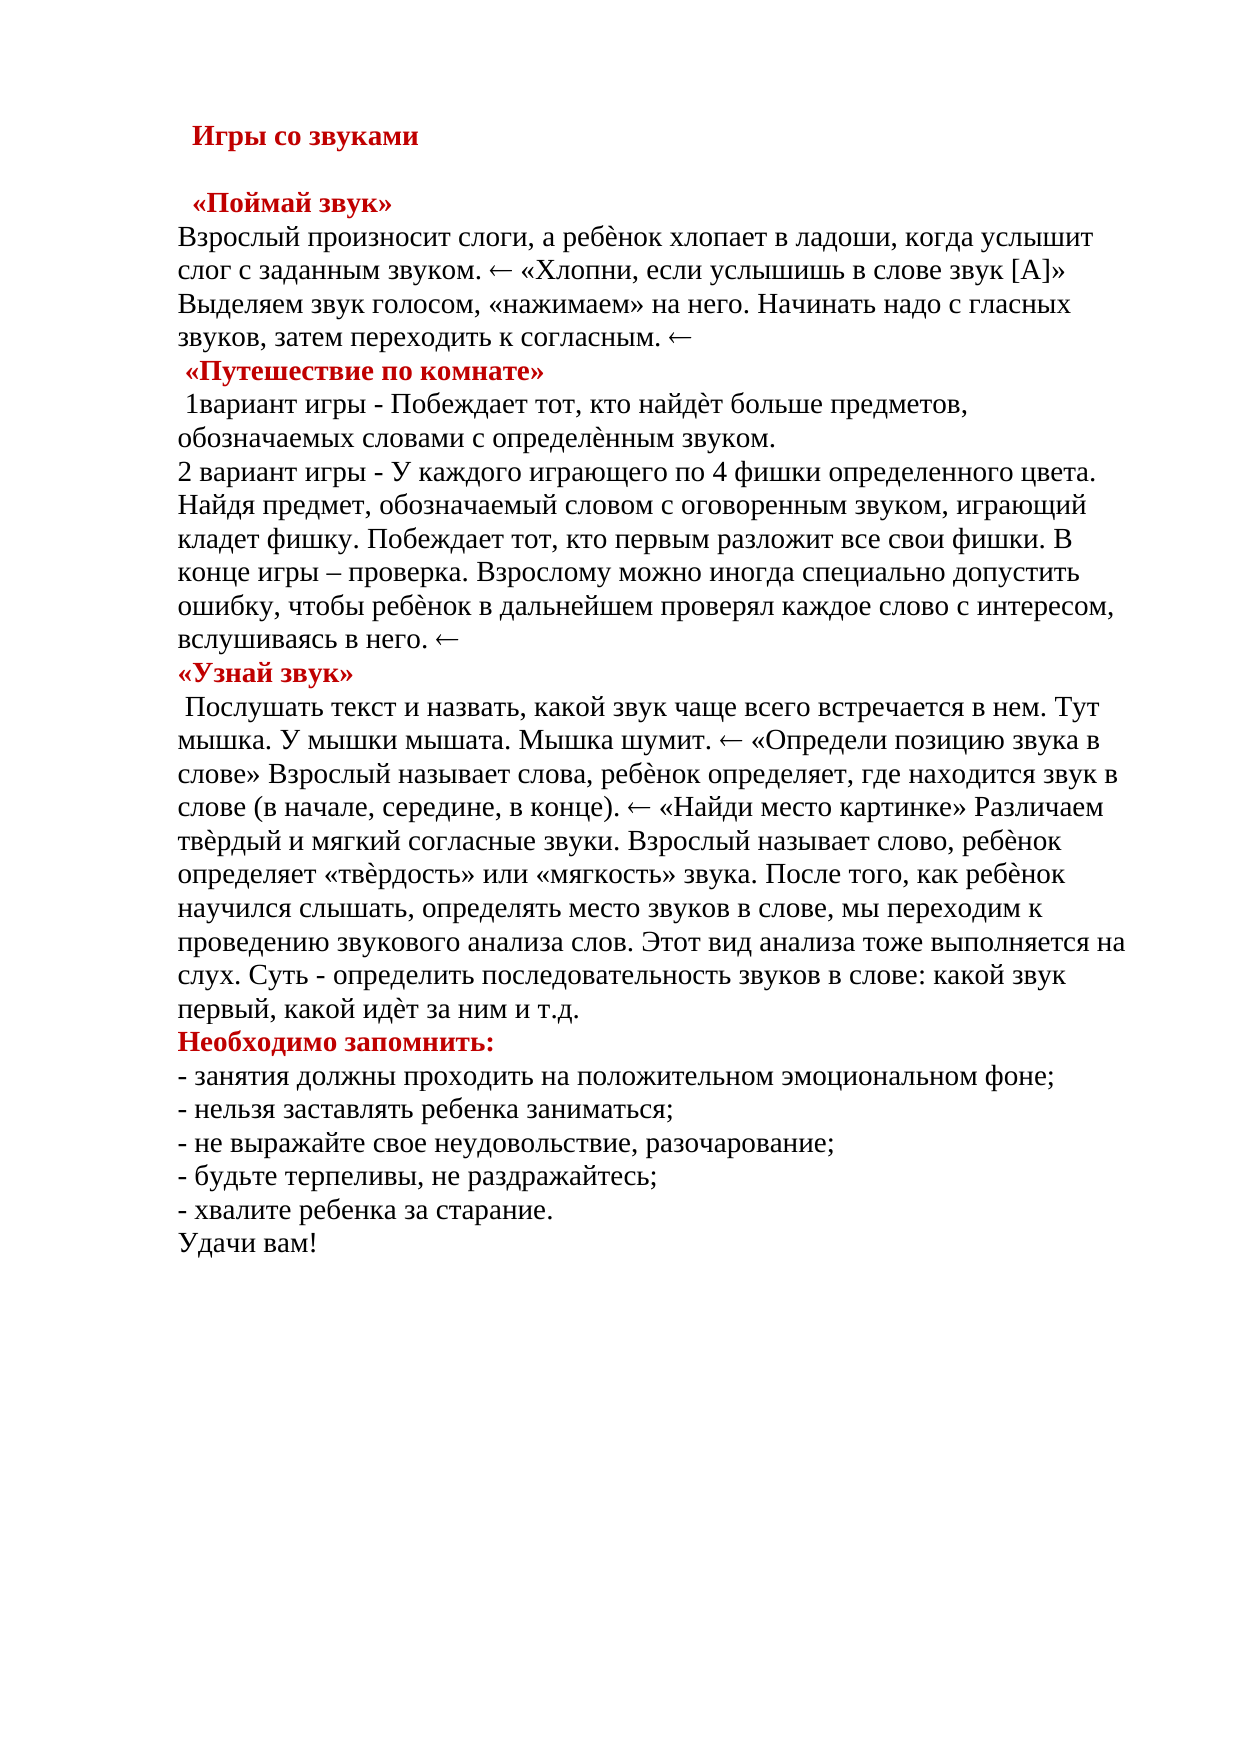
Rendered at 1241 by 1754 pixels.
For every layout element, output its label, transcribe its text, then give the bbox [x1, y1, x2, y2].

text Необходимо запомнить: - занятия должны проходить на положительном эмоциональном фоне; - нельзя заставлять ребенка заниматься; - не выражайте свое неудовольствие, разочарование; - будьте терпеливы, не раздражайтесь; - хвалите ребенка за старание. Удачи вам! [177, 1024, 1152, 1259]
text «Узнай звук» [177, 655, 1152, 689]
text Послушать текст и назвать, какой звук чаще всего встречается в нем. Тут мышка. У мышки мышата. Мышка шумит.  «Определи позицию звука в слове» Взрослый называет слова, ребѐнок определяет, где находится звук в слове (в начале, середине, в конце).  «Найди место картинке» Различаем твѐрдый и мягкий согласные звуки. Взрослый называет слово, ребѐнок определяет «твѐрдость» или «мягкость» звука. После того, как ребѐнок научился слышать, определять место звуков в слове, мы переходим к проведению звукового анализа слов. Этот вид анализа тоже выполняется на слух. Суть - определить последовательность звуков в слове: какой звук первый, какой идѐт за ним и т.д. [177, 689, 1152, 1024]
text «Поймай звук» [177, 185, 1152, 219]
text 1вариант игры - Побеждает тот, кто найдѐт больше предметов, обозначаемых словами с определѐнным звуком. [177, 387, 1152, 454]
text 2 вариант игры - У каждого играющего по 4 фишки определенного цвета. Найдя предмет, обозначаемый словом с оговоренным звуком, играющий кладет фишку. Побеждает тот, кто первым разложит все свои фишки. В конце игры – проверка. Взрослому можно иногда специально допустить ошибку, чтобы ребѐнок в дальнейшем проверял каждое слово с интересом, вслушиваясь в него.  [177, 454, 1152, 655]
text Взрослый произносит слоги, а ребѐнок хлопает в ладоши, когда услышит слог с заданным звуком.  «Хлопни, если услышишь в слове звук [А]» Выделяем звук голосом, «нажимаем» на него. Начинать надо с гласных звуков, затем переходить к согласным.  [177, 219, 1152, 353]
text «Путешествие по комнате» [177, 353, 1152, 387]
text Игры со звуками [177, 118, 1152, 152]
